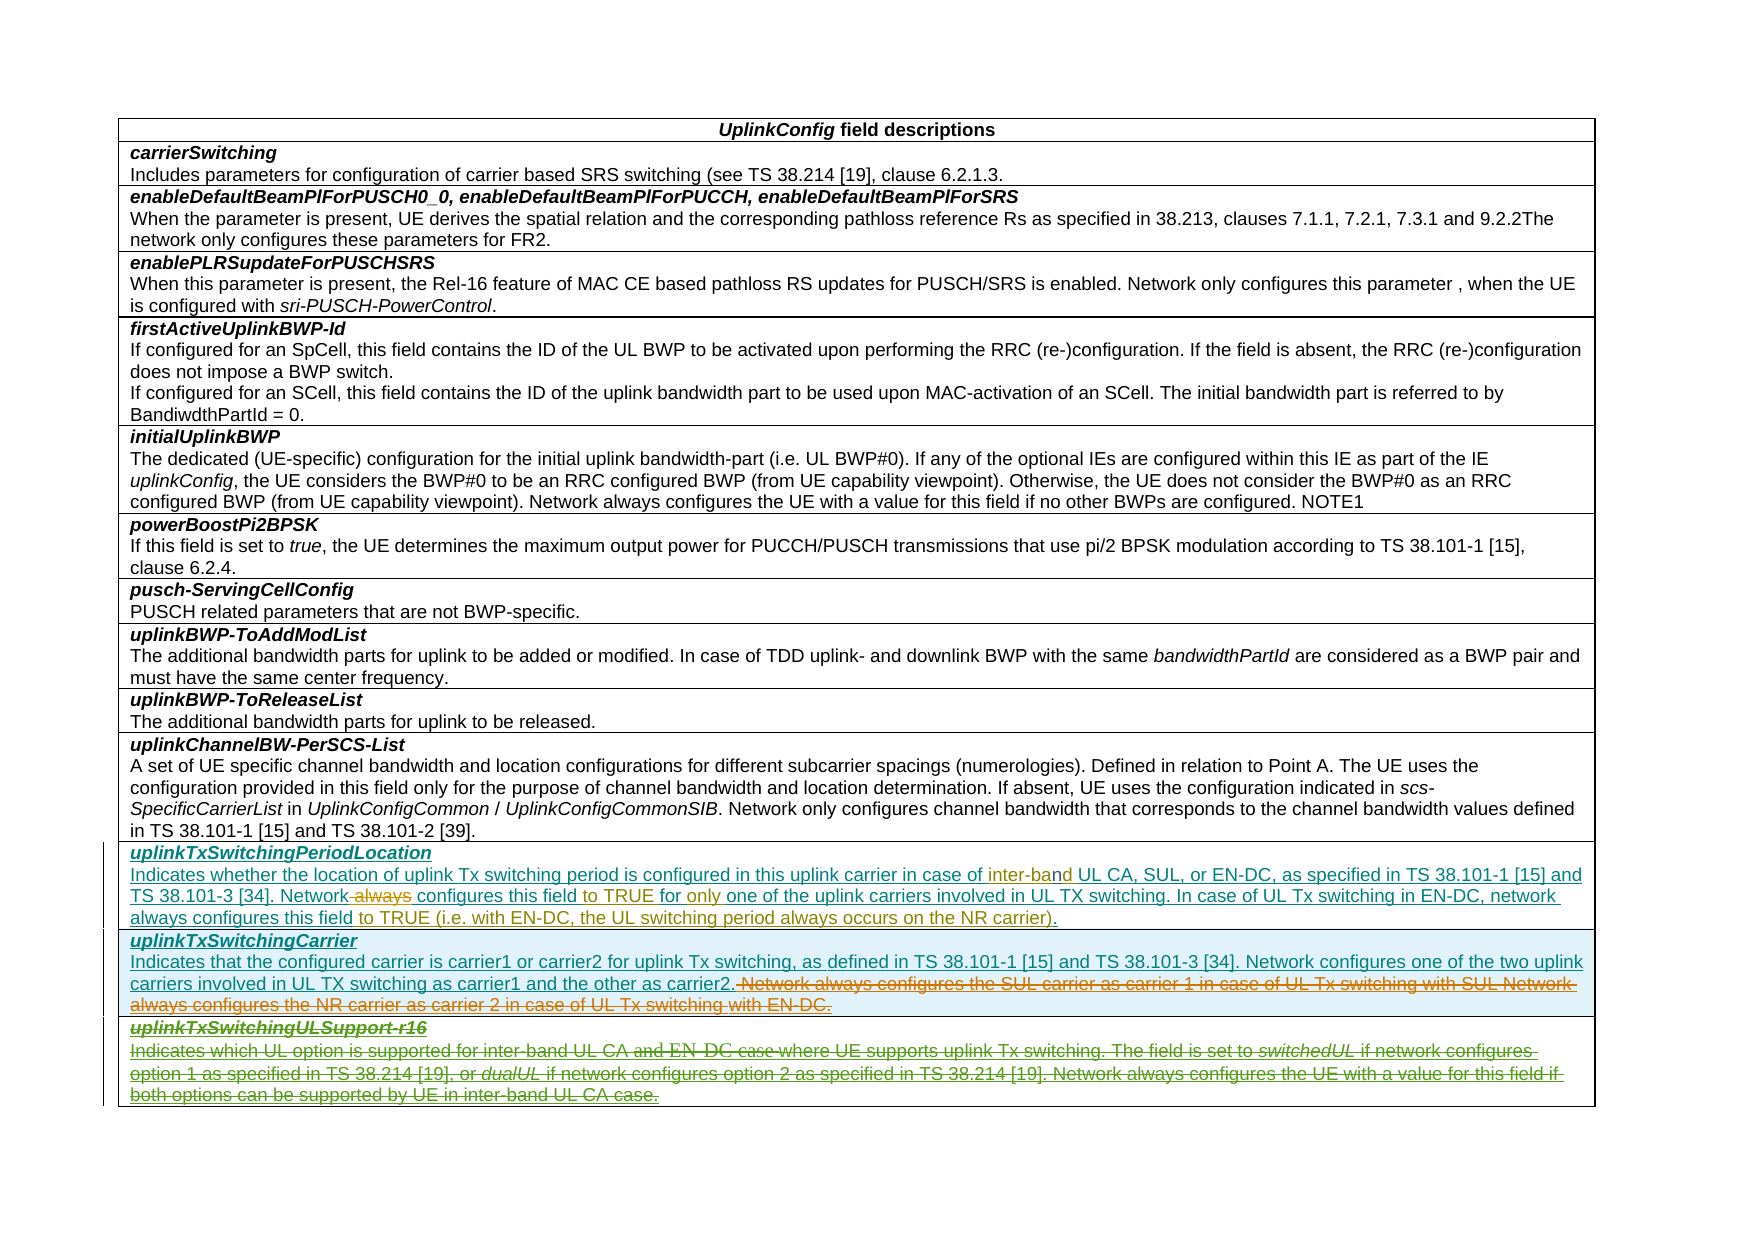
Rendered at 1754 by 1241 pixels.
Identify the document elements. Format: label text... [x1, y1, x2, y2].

table_cell pusch-ServingCellConfig PUSCH related parameters that are not BWP-specific. [119, 579, 1594, 622]
table_cell [119, 842, 1594, 928]
table_cell firstActiveUplinkBWP-Id If configured for an SpCell, this field contains the ID of the UL BWP to be activated upon performing the RRC (re-)configuration. If the field is absent, the RRC (re-)configuration does not impose a BWP switch. If configured for an SCell, this field contains the ID of the uplink bandwidth part to be used upon MAC-activation of an SCell. The initial bandwidth part is referred to by BandiwdthPartId = 0. [119, 318, 1594, 425]
table_header UplinkConfig field descriptions [119, 119, 1594, 141]
table_cell uplinkBWP-ToReleaseList The additional bandwidth parts for uplink to be released. [119, 689, 1594, 732]
table_cell [119, 1017, 1594, 1106]
table_cell uplinkBWP-ToAddModList The additional bandwidth parts for uplink to be added or modified. In case of TDD uplink- and downlink BWP with the same bandwidthPartId are considered as a BWP pair and must have the same center frequency. [119, 624, 1594, 688]
table_cell uplinkChannelBW-PerSCS-List A set of UE specific channel bandwidth and location configurations for different subcarrier spacings (numerologies). Defined in relation to Point A. The UE uses the configuration provided in this field only for the purpose of channel bandwidth and location determination. If absent, UE uses the configuration indicated in scs-SpecificCarrierList in UplinkConfigCommon / UplinkConfigCommonSIB. Network only configures channel bandwidth that corresponds to the channel bandwidth values defined in TS 38.101-1 [15] and TS 38.101-2 [39]. [119, 733, 1594, 841]
table_cell powerBoostPi2BPSK If this field is set to true, the UE determines the maximum output power for PUCCH/PUSCH transmissions that use pi/2 BPSK modulation according to TS 38.101-1 [15], clause 6.2.4. [119, 514, 1594, 578]
table_cell enablePLRSupdateForPUSCHSRS When this parameter is present, the Rel-16 feature of MAC CE based pathloss RS updates for PUSCH/SRS is enabled. Network only configures this parameter , when the UE is configured with sri-PUSCH-PowerControl. [119, 252, 1594, 316]
table_cell enableDefaultBeamPlForPUSCH0_0, enableDefaultBeamPlForPUCCH, enableDefaultBeamPlForSRS When the parameter is present, UE derives the spatial relation and the corresponding pathloss reference Rs as specified in 38.213, clauses 7.1.1, 7.2.1, 7.3.1 and 9.2.2The network only configures these parameters for FR2. [119, 186, 1594, 251]
table_cell initialUplinkBWP The dedicated (UE-specific) configuration for the initial uplink bandwidth-part (i.e. UL BWP#0). If any of the optional IEs are configured within this IE as part of the IE uplinkConfig, the UE considers the BWP#0 to be an RRC configured BWP (from UE capability viewpoint). Otherwise, the UE does not consider the BWP#0 as an RRC configured BWP (from UE capability viewpoint). Network always configures the UE with a value for this field if no other BWPs are configured. NOTE1 [119, 426, 1594, 512]
table_cell carrierSwitching Includes parameters for configuration of carrier based SRS switching (see TS 38.214 [19], clause 6.2.1.3. [119, 142, 1594, 185]
